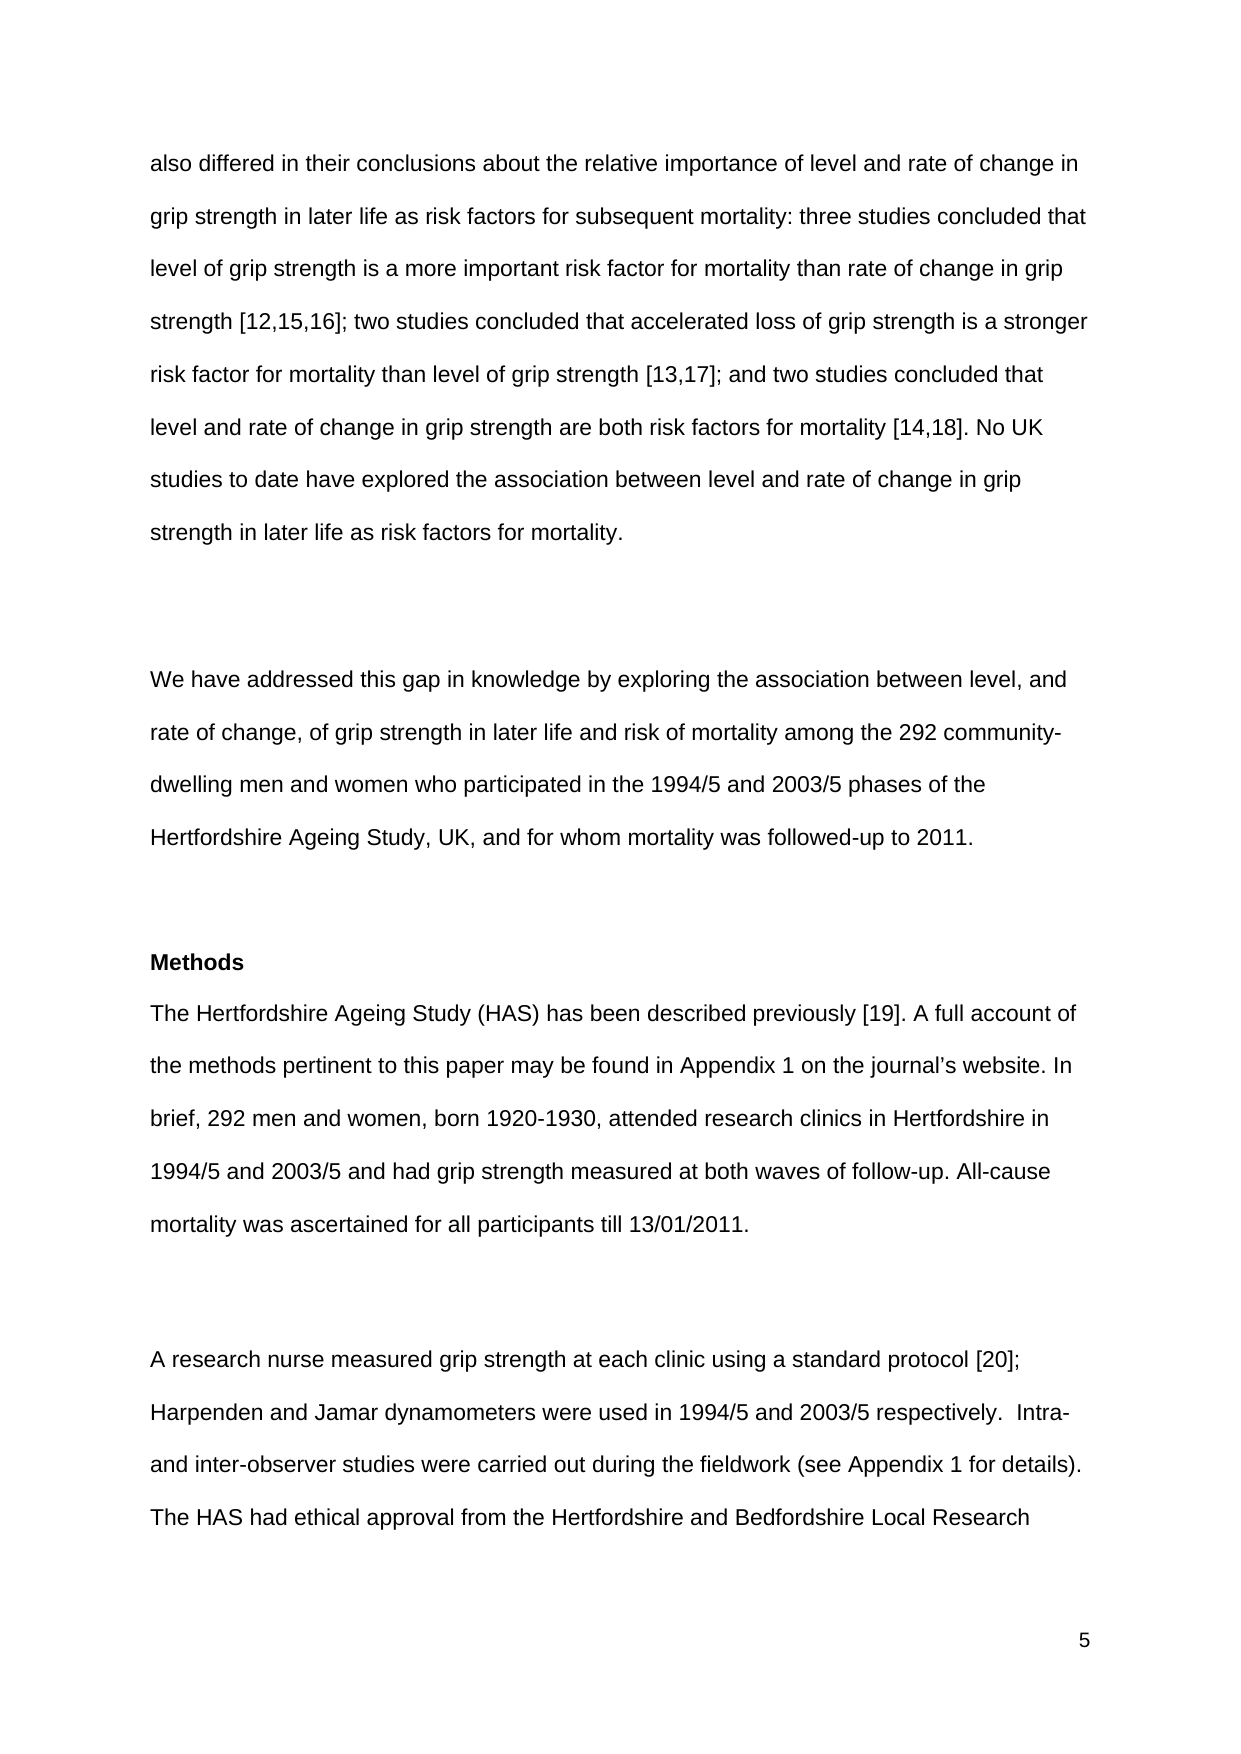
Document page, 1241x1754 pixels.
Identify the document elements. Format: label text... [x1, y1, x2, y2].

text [150, 150, 1090, 545]
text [150, 1346, 1090, 1530]
text The Hertfordshire Ageing Study (HAS) has been described previously [19]. A full account of the methods pertinent to this paper may be found in Appendix 1 on the journal’s website. In brief, 292 men and women, born 1920-1930, attended research clinics in Hertfordshire in 1994/5 and 2003/5 and had grip strength measured at both waves of follow-up. All-cause mortality was ascertained for all participants till 13/01/2011. [150, 1000, 1090, 1237]
text We have addressed this gap in knowledge by exploring the association between level, and rate of change, of grip strength in later life and risk of mortality among the 292 community-dwelling men and women who participated in the 1994/5 and 2003/5 phases of the Hertfordshire Ageing Study, UK, and for whom mortality was followed-up to 2011. [150, 666, 1090, 851]
text Methods [150, 949, 1090, 975]
